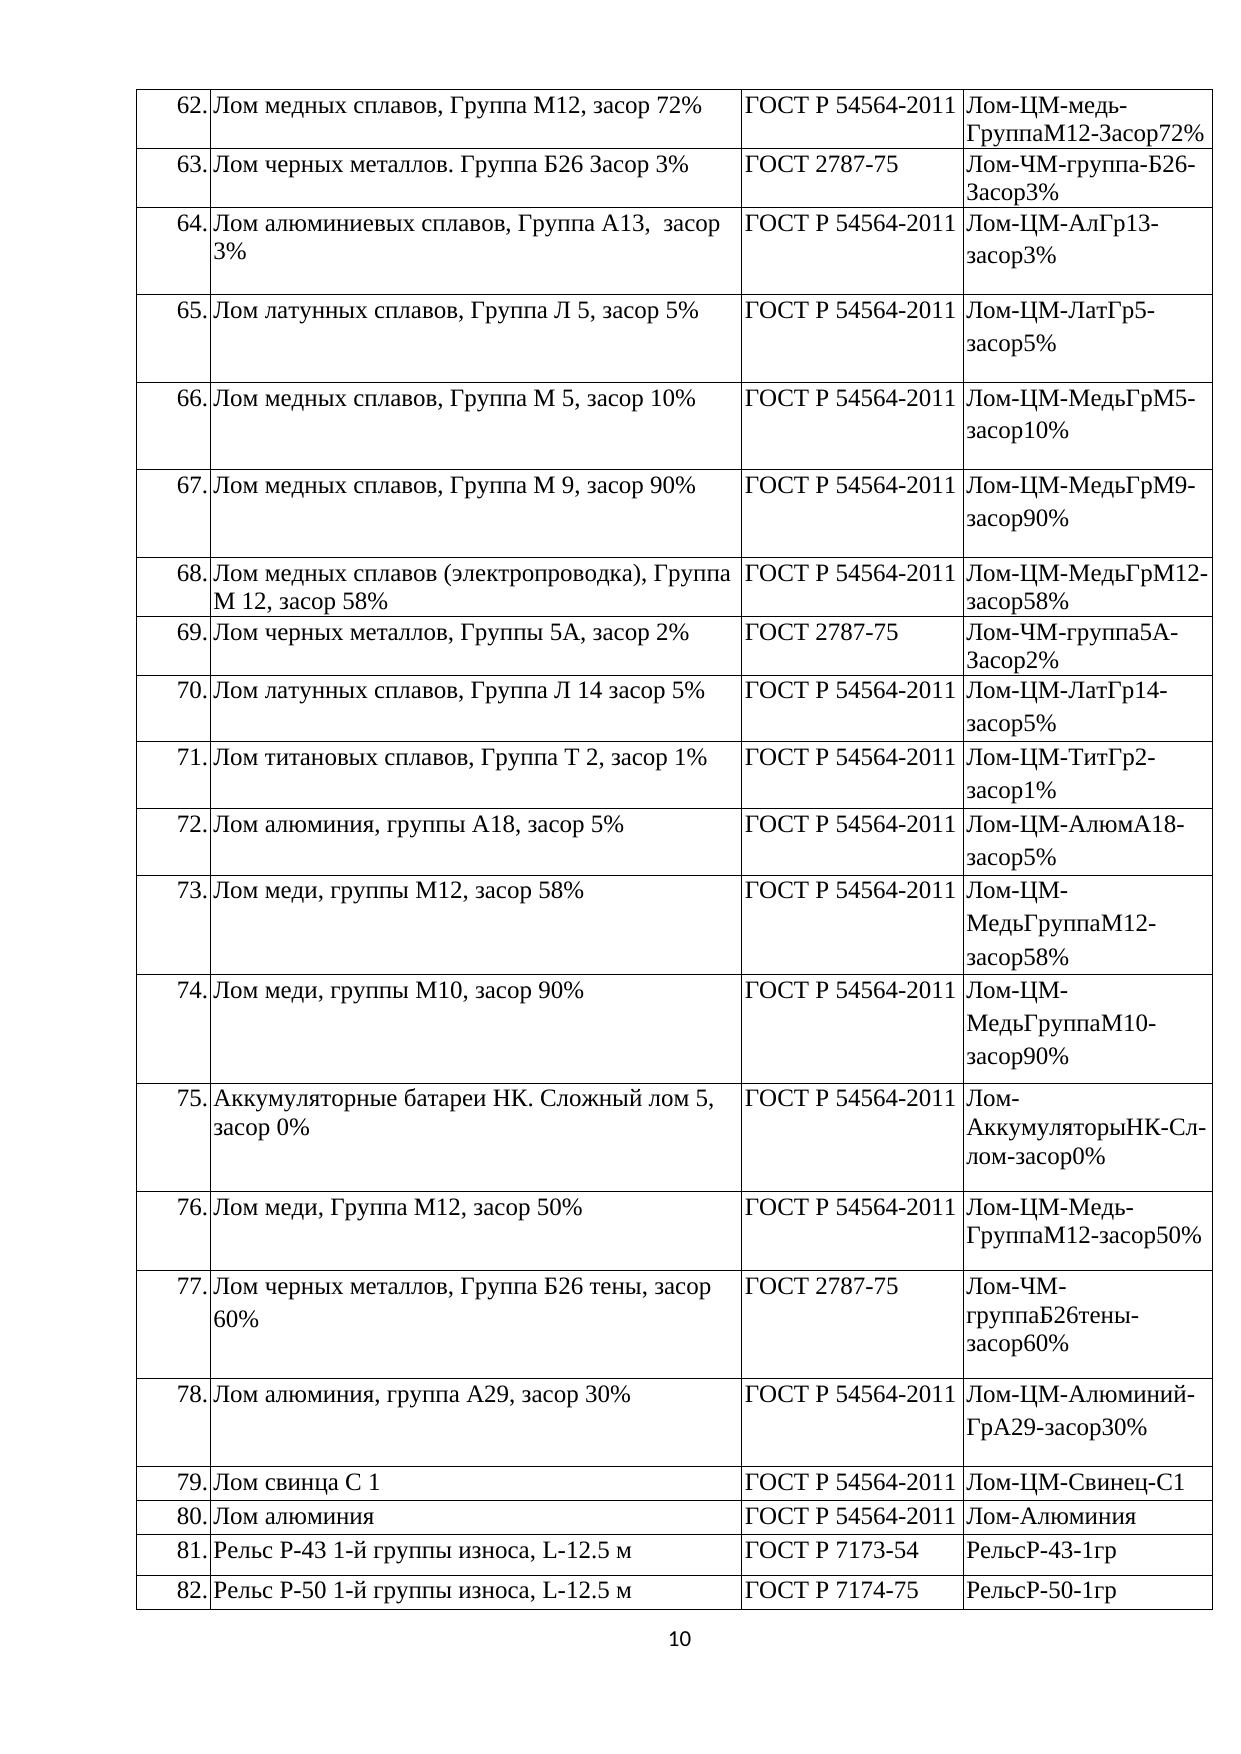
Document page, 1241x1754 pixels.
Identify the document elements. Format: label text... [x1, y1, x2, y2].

table_cell ГОСТ 2787-75 [742, 149, 963, 207]
table_cell [137, 149, 210, 207]
table_cell Лом латунных сплавов, Группа Л 5, засор 5% [211, 295, 741, 382]
table_cell [137, 90, 210, 148]
table_cell Рельс Р-43 1-й группы износа, L-12.5 м [211, 1535, 741, 1574]
table_cell ГОСТ Р 54564-2011 [742, 876, 963, 974]
table_cell ГОСТ Р 54564-2011 [742, 90, 963, 148]
table_cell Лом меди, группы М10, засор 90% [211, 975, 741, 1082]
table_cell Лом-ЦМ-МедьГруппаМ12-засор58% [964, 876, 1212, 974]
table_cell [137, 383, 210, 469]
table_cell ГОСТ 2787-75 [742, 617, 963, 674]
table_cell Лом медных сплавов (электропроводка), Группа М 12, засор 58% [211, 558, 741, 616]
table_cell ГОСТ Р 54564-2011 [742, 1501, 963, 1534]
table_cell ГОСТ Р 54564-2011 [742, 295, 963, 382]
table_cell [137, 809, 210, 874]
table_cell [137, 295, 210, 382]
table_cell Лом-ЦМ-АлГр13-засор3% [964, 208, 1212, 294]
table_cell [137, 876, 210, 974]
table_cell Лом-ЦМ-Алюминий-ГрА29-засор30% [964, 1379, 1212, 1466]
table_cell ГОСТ Р 54564-2011 [742, 742, 963, 808]
table_cell РельсР-43-1гр [964, 1535, 1212, 1574]
table_cell Лом алюминия [211, 1501, 741, 1534]
table_cell [137, 1467, 210, 1500]
table_cell [137, 1271, 210, 1378]
table_cell [137, 676, 210, 741]
table_cell ГОСТ Р 54564-2011 [742, 676, 963, 741]
table_cell [137, 1576, 210, 1608]
table_cell Лом медных сплавов, Группа М12, засор 72% [211, 90, 741, 148]
table_cell ГОСТ Р 54564-2011 [742, 383, 963, 469]
table_cell Лом свинца С 1 [211, 1467, 741, 1500]
table_cell Лом латунных сплавов, Группа Л 14 засор 5% [211, 676, 741, 741]
table_cell [137, 1192, 210, 1270]
table_cell Лом меди, группы М12, засор 58% [211, 876, 741, 974]
table_cell ГОСТ Р 54564-2011 [742, 208, 963, 294]
table_cell Лом-ЦМ-АлюмА18-засор5% [964, 809, 1212, 874]
table_cell ГОСТ Р 54564-2011 [742, 975, 963, 1082]
table_cell ГОСТ 2787-75 [742, 1271, 963, 1378]
table_cell ГОСТ Р 54564-2011 [742, 558, 963, 616]
table_cell Лом-ЦМ-МедьГруппаМ10-засор90% [964, 975, 1212, 1082]
table_cell Лом-ЦМ-МедьГрМ9-засор90% [964, 470, 1212, 557]
table_cell ГОСТ Р 54564-2011 [742, 1467, 963, 1500]
table_cell Лом черных металлов. Группа Б26 Засор 3% [211, 149, 741, 207]
table_cell Лом алюминия, группа А29, засор 30% [211, 1379, 741, 1466]
table_cell ГОСТ Р 54564-2011 [742, 809, 963, 874]
table_cell Аккумуляторные батареи НК. Сложный лом 5, засор 0% [211, 1084, 741, 1191]
table_cell ГОСТ Р 7174-75 [742, 1576, 963, 1608]
table_cell Лом меди, Группа М12, засор 50% [211, 1192, 741, 1270]
table_cell Лом-ЦМ-МедьГрМ5-засор10% [964, 383, 1212, 469]
table_cell [137, 1084, 210, 1191]
table_cell [137, 742, 210, 808]
table_cell Лом-ЧМ-группаБ26тены-засор60% [964, 1271, 1212, 1378]
table_cell [137, 470, 210, 557]
table_cell Лом медных сплавов, Группа М 9, засор 90% [211, 470, 741, 557]
table_cell [137, 1379, 210, 1466]
table_cell Рельс Р-50 1-й группы износа, L-12.5 м [211, 1576, 741, 1608]
table_cell [137, 617, 210, 674]
table_cell Лом-ЦМ-медь-ГруппаМ12-Засор72% [964, 90, 1212, 148]
table_cell ГОСТ Р 54564-2011 [742, 1084, 963, 1191]
table_cell Лом-ЧМ-группа5А-Засор2% [964, 617, 1212, 674]
table_cell [137, 975, 210, 1082]
table_cell Лом-ЦМ-Медь-ГруппаМ12-засор50% [964, 1192, 1212, 1270]
table_cell [137, 208, 210, 294]
table_cell ГОСТ Р 7173-54 [742, 1535, 963, 1574]
table_cell Лом черных металлов, Группа Б26 тены, засор 60% [211, 1271, 741, 1378]
table_cell Лом-ЦМ-Свинец-С1 [964, 1467, 1212, 1500]
table_cell ГОСТ Р 54564-2011 [742, 470, 963, 557]
table_cell Лом-ЧМ-группа-Б26-Засор3% [964, 149, 1212, 207]
table_cell Лом алюминиевых сплавов, Группа А13, засор 3% [211, 208, 741, 294]
table_cell Лом-АккумуляторыНК-Сл-лом-засор0% [964, 1084, 1212, 1191]
table_cell ГОСТ Р 54564-2011 [742, 1379, 963, 1466]
table_cell РельсР-50-1гр [964, 1576, 1212, 1608]
table_cell Лом алюминия, группы А18, засор 5% [211, 809, 741, 874]
table_cell Лом-Алюминия [964, 1501, 1212, 1534]
table_cell [137, 1501, 210, 1534]
table_cell Лом черных металлов, Группы 5А, засор 2% [211, 617, 741, 674]
table_cell Лом-ЦМ-МедьГрМ12-засор58% [964, 558, 1212, 616]
table_cell [137, 558, 210, 616]
table_cell Лом-ЦМ-ЛатГр5-засор5% [964, 295, 1212, 382]
table_cell [137, 1535, 210, 1574]
table_cell Лом титановых сплавов, Группа Т 2, засор 1% [211, 742, 741, 808]
table_cell ГОСТ Р 54564-2011 [742, 1192, 963, 1270]
table_cell Лом-ЦМ-ЛатГр14-засор5% [964, 676, 1212, 741]
table_cell Лом-ЦМ-ТитГр2-засор1% [964, 742, 1212, 808]
table_cell Лом медных сплавов, Группа М 5, засор 10% [211, 383, 741, 469]
